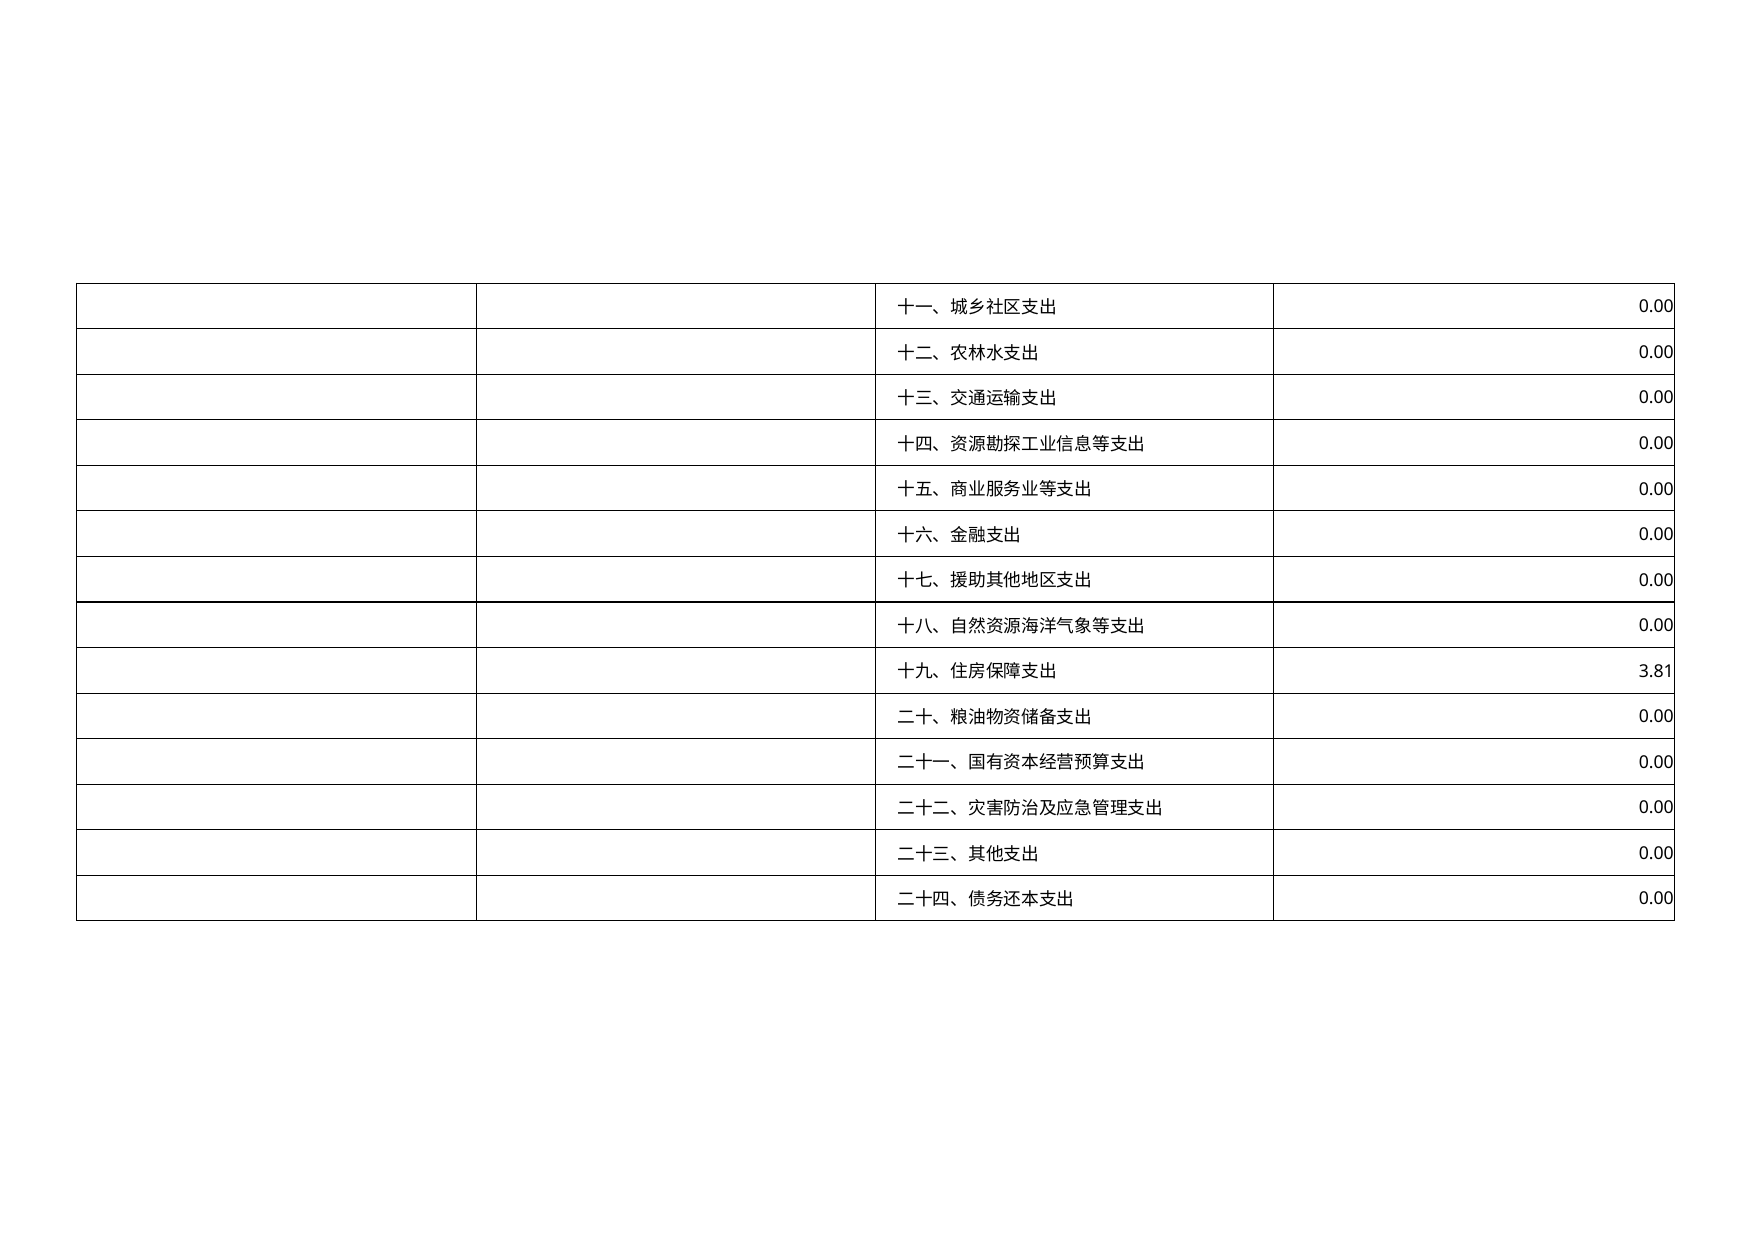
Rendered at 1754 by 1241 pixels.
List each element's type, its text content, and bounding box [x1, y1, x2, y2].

table_cell 0.00 [1274, 329, 1674, 374]
table_cell 0.00 [1274, 830, 1674, 874]
table_cell 十七、援助其他地区支出 [876, 557, 1273, 601]
table_cell 二十一、国有资本经营预算支出 [876, 739, 1273, 783]
table_cell [77, 785, 476, 829]
table_cell 0.00 [1274, 466, 1674, 510]
table_cell [477, 830, 875, 874]
table_cell 十八、自然资源海洋气象等支出 [876, 603, 1273, 647]
table_cell 十九、住房保障支出 [876, 648, 1273, 692]
table_cell [77, 511, 476, 556]
table_cell [477, 603, 875, 647]
table_cell [77, 830, 476, 874]
table_cell 0.00 [1274, 375, 1674, 419]
table_cell 0.00 [1274, 739, 1674, 783]
table_cell 十一、城乡社区支出 [876, 284, 1273, 328]
table_cell 十二、农林水支出 [876, 329, 1273, 374]
table_cell [77, 375, 476, 419]
table_cell 0.00 [1274, 557, 1674, 601]
table_cell [77, 557, 476, 601]
table_cell 十三、交通运输支出 [876, 375, 1273, 419]
table_cell [77, 876, 476, 920]
table_cell [477, 694, 875, 738]
table_cell [477, 876, 875, 920]
table_cell [477, 739, 875, 783]
table_cell [77, 420, 476, 465]
table_cell [477, 511, 875, 556]
table_cell [477, 375, 875, 419]
table_cell [477, 557, 875, 601]
table_cell 0.00 [1274, 511, 1674, 556]
table_cell [77, 329, 476, 374]
table_cell 十五、商业服务业等支出 [876, 466, 1273, 510]
table_cell [477, 785, 875, 829]
table_cell 十六、金融支出 [876, 511, 1273, 556]
table_cell 二十二、灾害防治及应急管理支出 [876, 785, 1273, 829]
table_cell [77, 466, 476, 510]
table_cell 二十三、其他支出 [876, 830, 1273, 874]
table_cell 十四、资源勘探工业信息等支出 [876, 420, 1273, 465]
table_cell [477, 648, 875, 692]
table_cell [477, 284, 875, 328]
table_cell [477, 466, 875, 510]
table_cell 3.81 [1274, 648, 1674, 692]
table_cell 0.00 [1274, 694, 1674, 738]
table_cell 0.00 [1274, 603, 1674, 647]
table_cell [77, 739, 476, 783]
table_cell 0.00 [1274, 284, 1674, 328]
table_cell [477, 329, 875, 374]
table_cell [77, 694, 476, 738]
table_cell [77, 648, 476, 692]
table_cell [77, 603, 476, 647]
table_cell 0.00 [1274, 785, 1674, 829]
table_cell [477, 420, 875, 465]
table_cell 二十、粮油物资储备支出 [876, 694, 1273, 738]
table_cell 二十四、债务还本支出 [876, 876, 1273, 920]
table_cell 0.00 [1274, 876, 1674, 920]
table_cell 0.00 [1274, 420, 1674, 465]
table_cell [77, 284, 476, 328]
